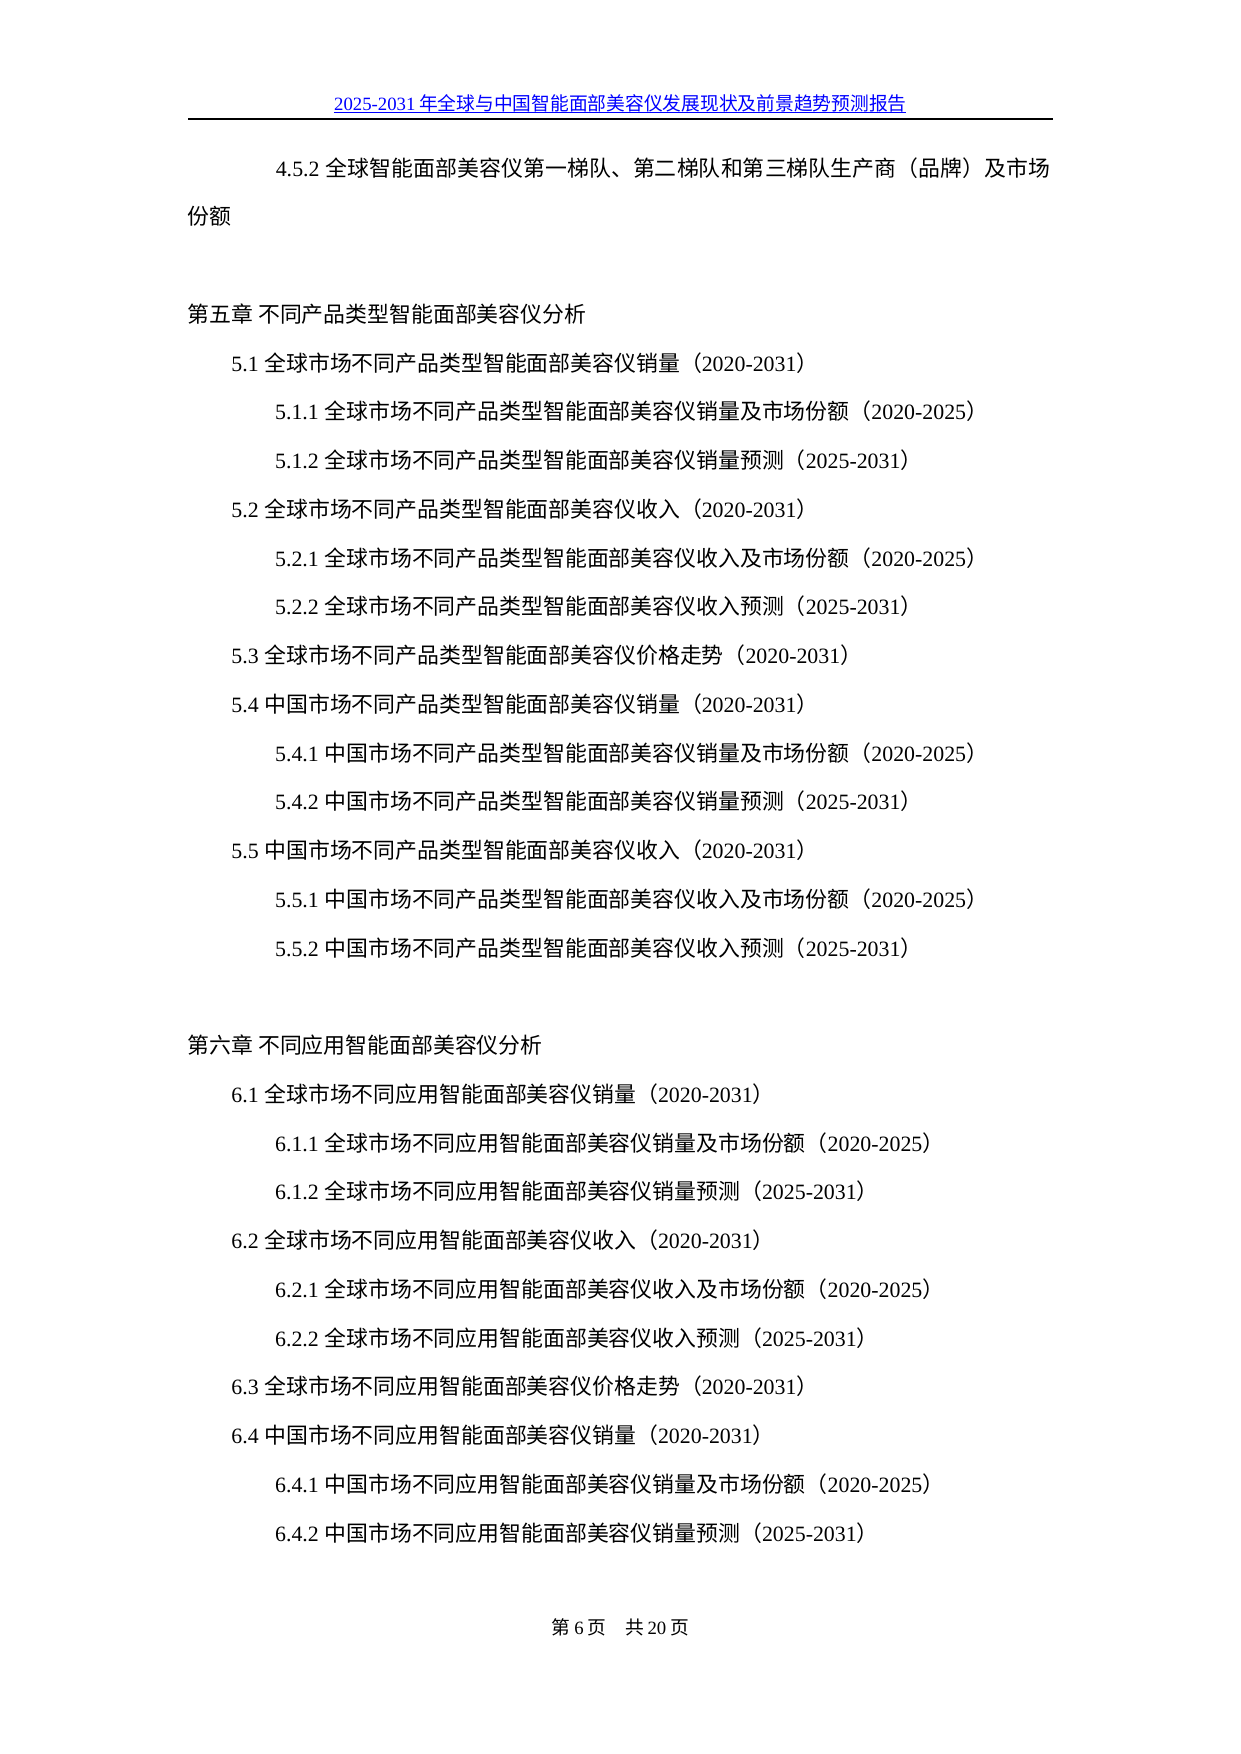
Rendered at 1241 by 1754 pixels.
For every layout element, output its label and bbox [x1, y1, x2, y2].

text [187, 150, 1053, 1548]
